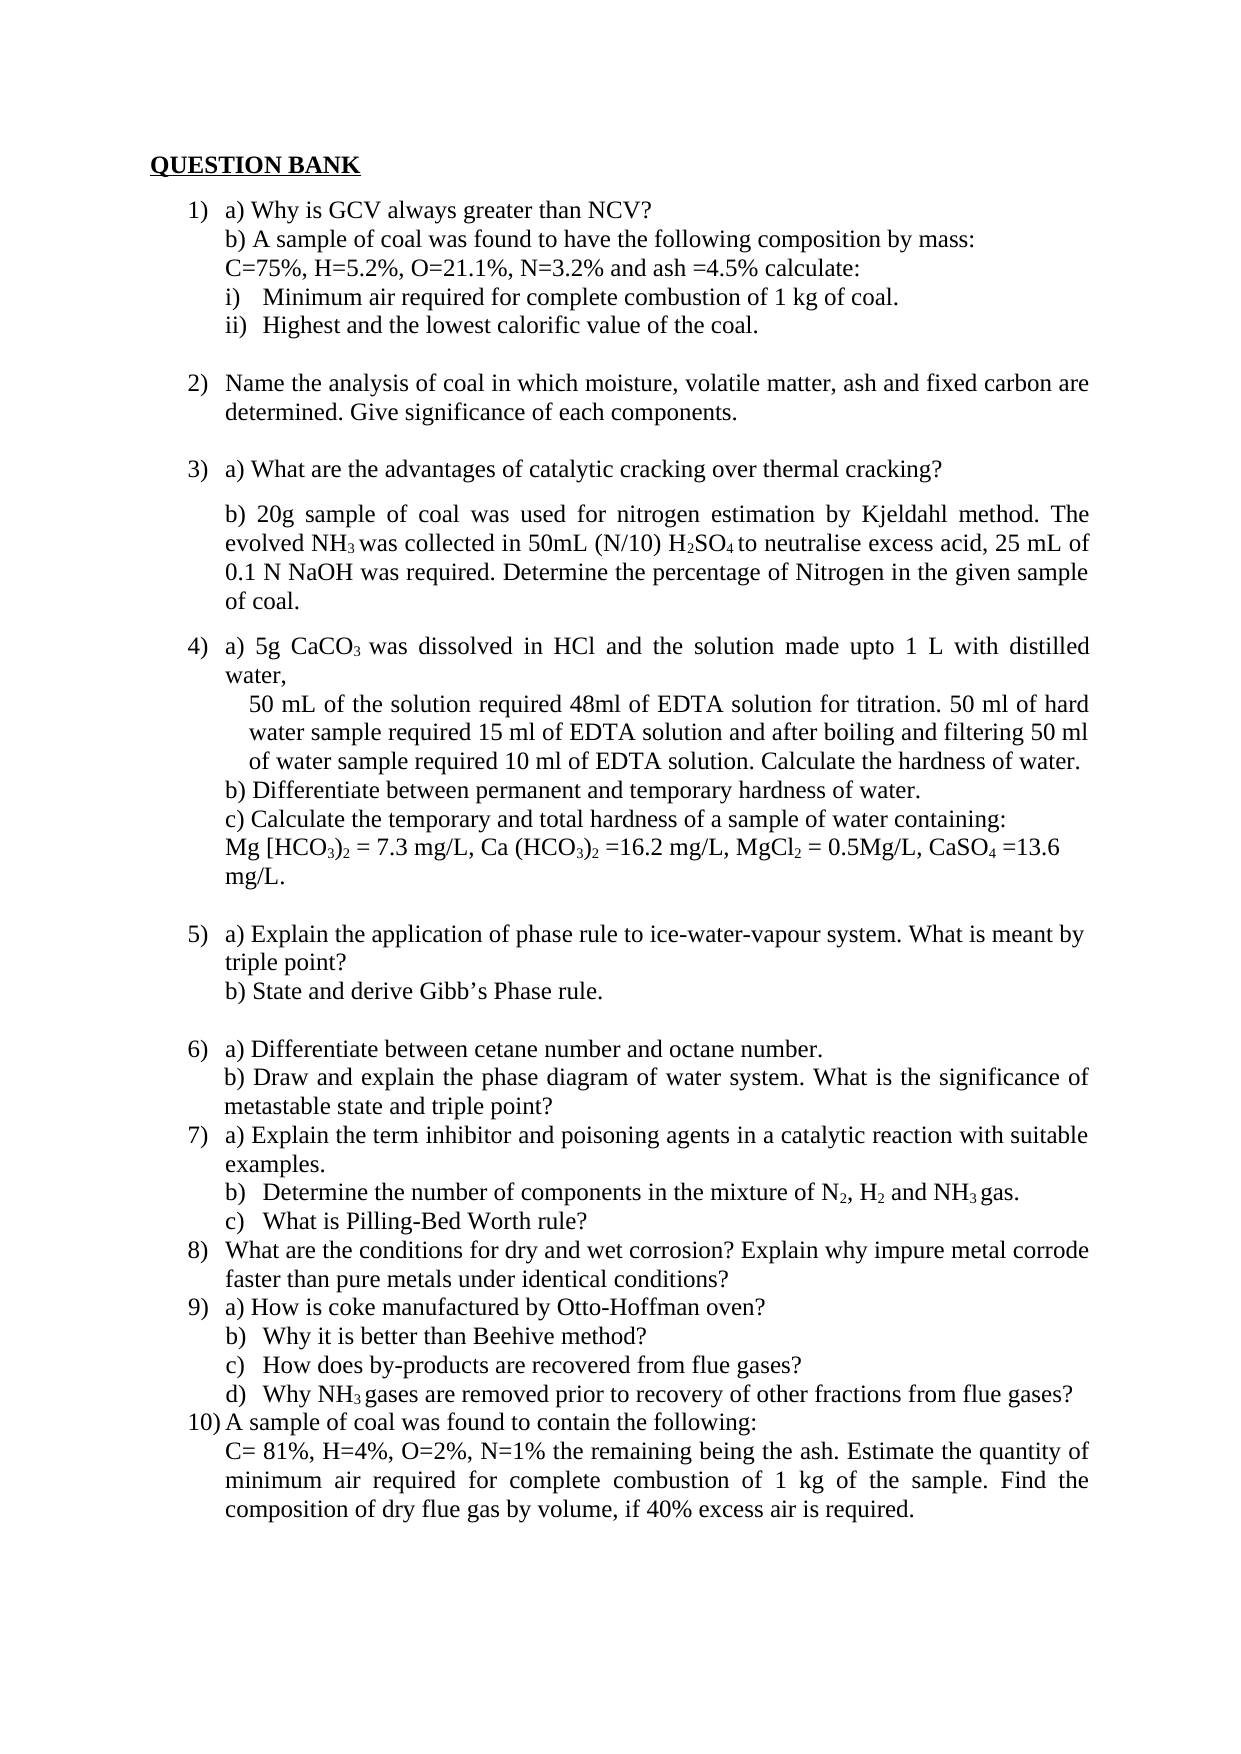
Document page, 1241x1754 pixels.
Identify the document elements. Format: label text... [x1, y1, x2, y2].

list Minimum air required for complete combustion of 1 kg of coal. [225, 282, 1090, 310]
list b) A sample of coal was found to have the following composition by mass: [225, 224, 1090, 253]
list What is Pilling-Bed Worth rule? [225, 1206, 1090, 1235]
list a) Differentiate between cetane number and octane number. [187, 1034, 1090, 1062]
list triple point? [225, 947, 1090, 976]
list C=75%, H=5.2%, O=21.1%, N=3.2% and ash =4.5% calculate: [225, 253, 1090, 282]
list b) State and derive Gibb’s Phase rule. [225, 976, 1090, 1005]
list Why NH3 gases are removed prior to recovery of other fractions from flue gases? [225, 1379, 1090, 1407]
list b) Differentiate between permanent and temporary hardness of water. [225, 775, 1090, 804]
list What are the conditions for dry and wet corrosion? Explain why impure metal corrode faster than pure metals under identical conditions? [187, 1235, 1090, 1292]
list Determine the number of components in the mixture of N2, H2 and NH3 gas. [225, 1177, 1090, 1206]
text b) 20g sample of coal was used for nitrogen estimation by Kjeldahl method. The evolved NH3 was collected in 50mL (N/10) H2SO4 to neutralise excess acid, 25 mL of 0.1 N NaOH was required. Determine the percentage of Nitrogen in the given sample of coal. [225, 499, 1090, 614]
list C= 81%, H=4%, O=2%, N=1% the remaining being the ash. Estimate the quantity of minimum air required for complete combustion of 1 kg of the sample. Find the composition of dry flue gas by volume, if 40% excess air is required. [225, 1436, 1090, 1522]
list mg/L. [225, 861, 1090, 890]
list Why it is better than Beehive method? [225, 1321, 1090, 1350]
list Highest and the lowest calorific value of the coal. [225, 310, 1090, 339]
list Name the analysis of coal in which moisture, volatile matter, ash and fixed carbon are determined. Give significance of each components. [187, 368, 1090, 425]
list a) What are the advantages of catalytic cracking over thermal cracking? [187, 454, 1090, 483]
list Mg [HCO3)2 = 7.3 mg/L, Ca (HCO3)2 =16.2 mg/L, MgCl2 = 0.5Mg/L, CaSO4 =13.6 [225, 832, 1090, 861]
list a) Explain the term inhibitor and poisoning agents in a catalytic reaction with suitable examples. [187, 1120, 1090, 1177]
text QUESTION BANK [150, 150, 1090, 179]
list c) Calculate the temporary and total hardness of a sample of water containing: [225, 804, 1090, 832]
list a) 5g CaCO3 was dissolved in HCl and the solution made upto 1 L with distilled water, [187, 631, 1090, 689]
list a) Why is GCV always greater than NCV? [187, 195, 1090, 224]
list b) Draw and explain the phase diagram of water system. What is the significance of metastable state and triple point? [224, 1062, 1090, 1120]
list 50 mL of the solution required 48ml of EDTA solution for titration. 50 ml of hard water sample required 15 ml of EDTA solution and after boiling and filtering 50 ml of water sample required 10 ml of EDTA solution. Calculate the hardness of water. [249, 689, 1090, 775]
list a) How is coke manufactured by Otto-Hoffman oven? [188, 1292, 1090, 1321]
list a) Explain the application of phase rule to ice-water-vapour system. What is meant by [187, 919, 1090, 947]
list A sample of coal was found to contain the following: [187, 1407, 1090, 1436]
list How does by-products are recovered from flue gases? [225, 1350, 1090, 1379]
